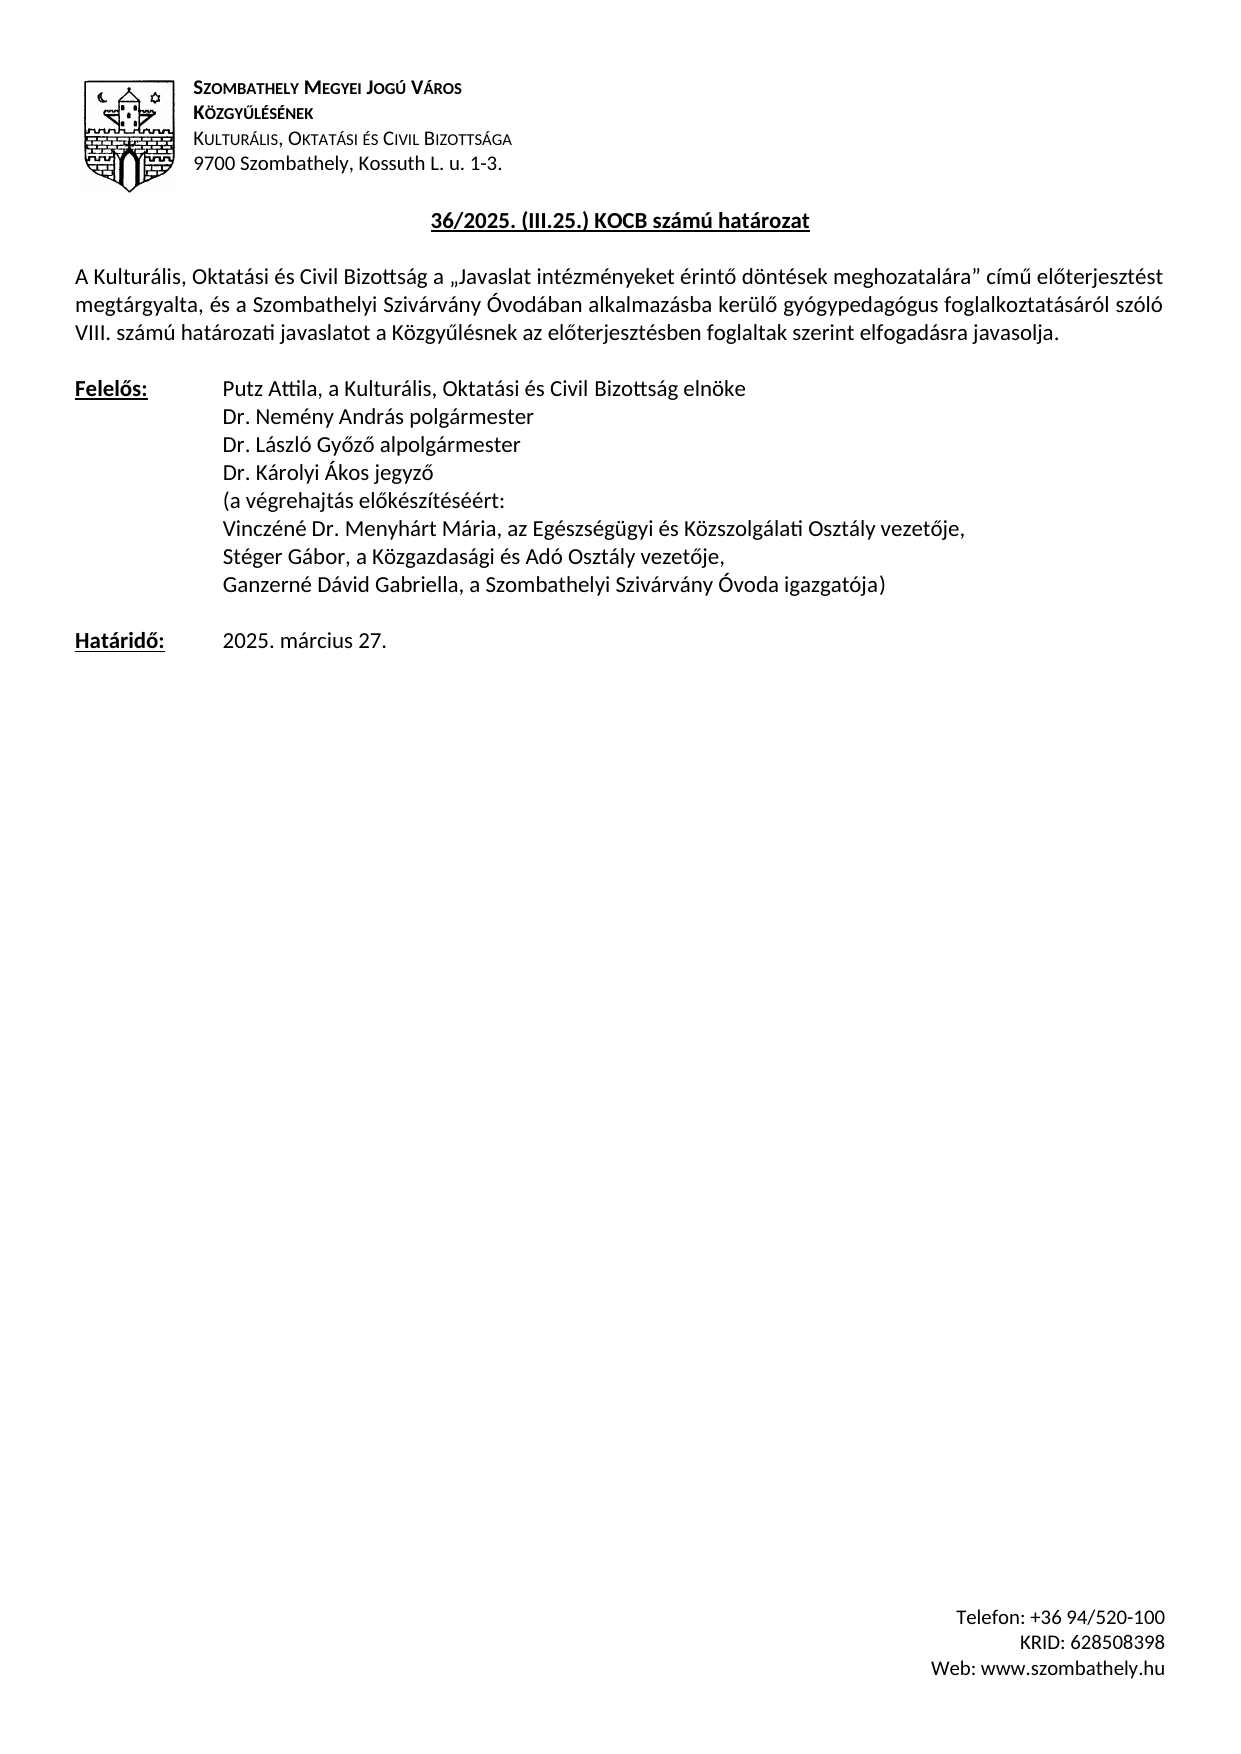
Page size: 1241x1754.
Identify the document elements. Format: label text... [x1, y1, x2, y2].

text Ganzerné Dávid Gabriella, a Szombathelyi Szivárvány Óvoda igazgatója) [223, 570, 1165, 598]
text (a végrehajtás előkészítéséért: [223, 486, 1165, 514]
picture [81, 77, 179, 195]
text Határidő: 2025. március 27. [75, 626, 1165, 654]
text Vinczéné Dr. Menyhárt Mária, az Egészségügyi és Közszolgálati Osztály vezetője, [223, 514, 1165, 542]
text A Kulturális, Oktatási és Civil Bizottság a „Javaslat intézményeket érintő döntések meghozatalára” című előterjesztést megtárgyalta, és a Szombathelyi Szivárvány Óvodában alkalmazásba kerülő gyógypedagógus foglalkoztatásáról szóló VIII. számú határozati javaslatot a Közgyűlésnek az előterjesztésben foglaltak szerint elfogadásra javasolja. [75, 262, 1165, 346]
text Felelős: Putz Attila, a Kulturális, Oktatási és Civil Bizottság elnöke [75, 374, 1165, 402]
text Dr. Károlyi Ákos jegyző [223, 458, 1165, 486]
text Dr. László Győző alpolgármester [75, 430, 1165, 458]
text Dr. Nemény András polgármester [149, 402, 1165, 430]
text 36/2025. (III.25.) KOCB számú határozat [75, 206, 1165, 234]
text Stéger Gábor, a Közgazdasági és Adó Osztály vezetője, [223, 542, 1165, 570]
